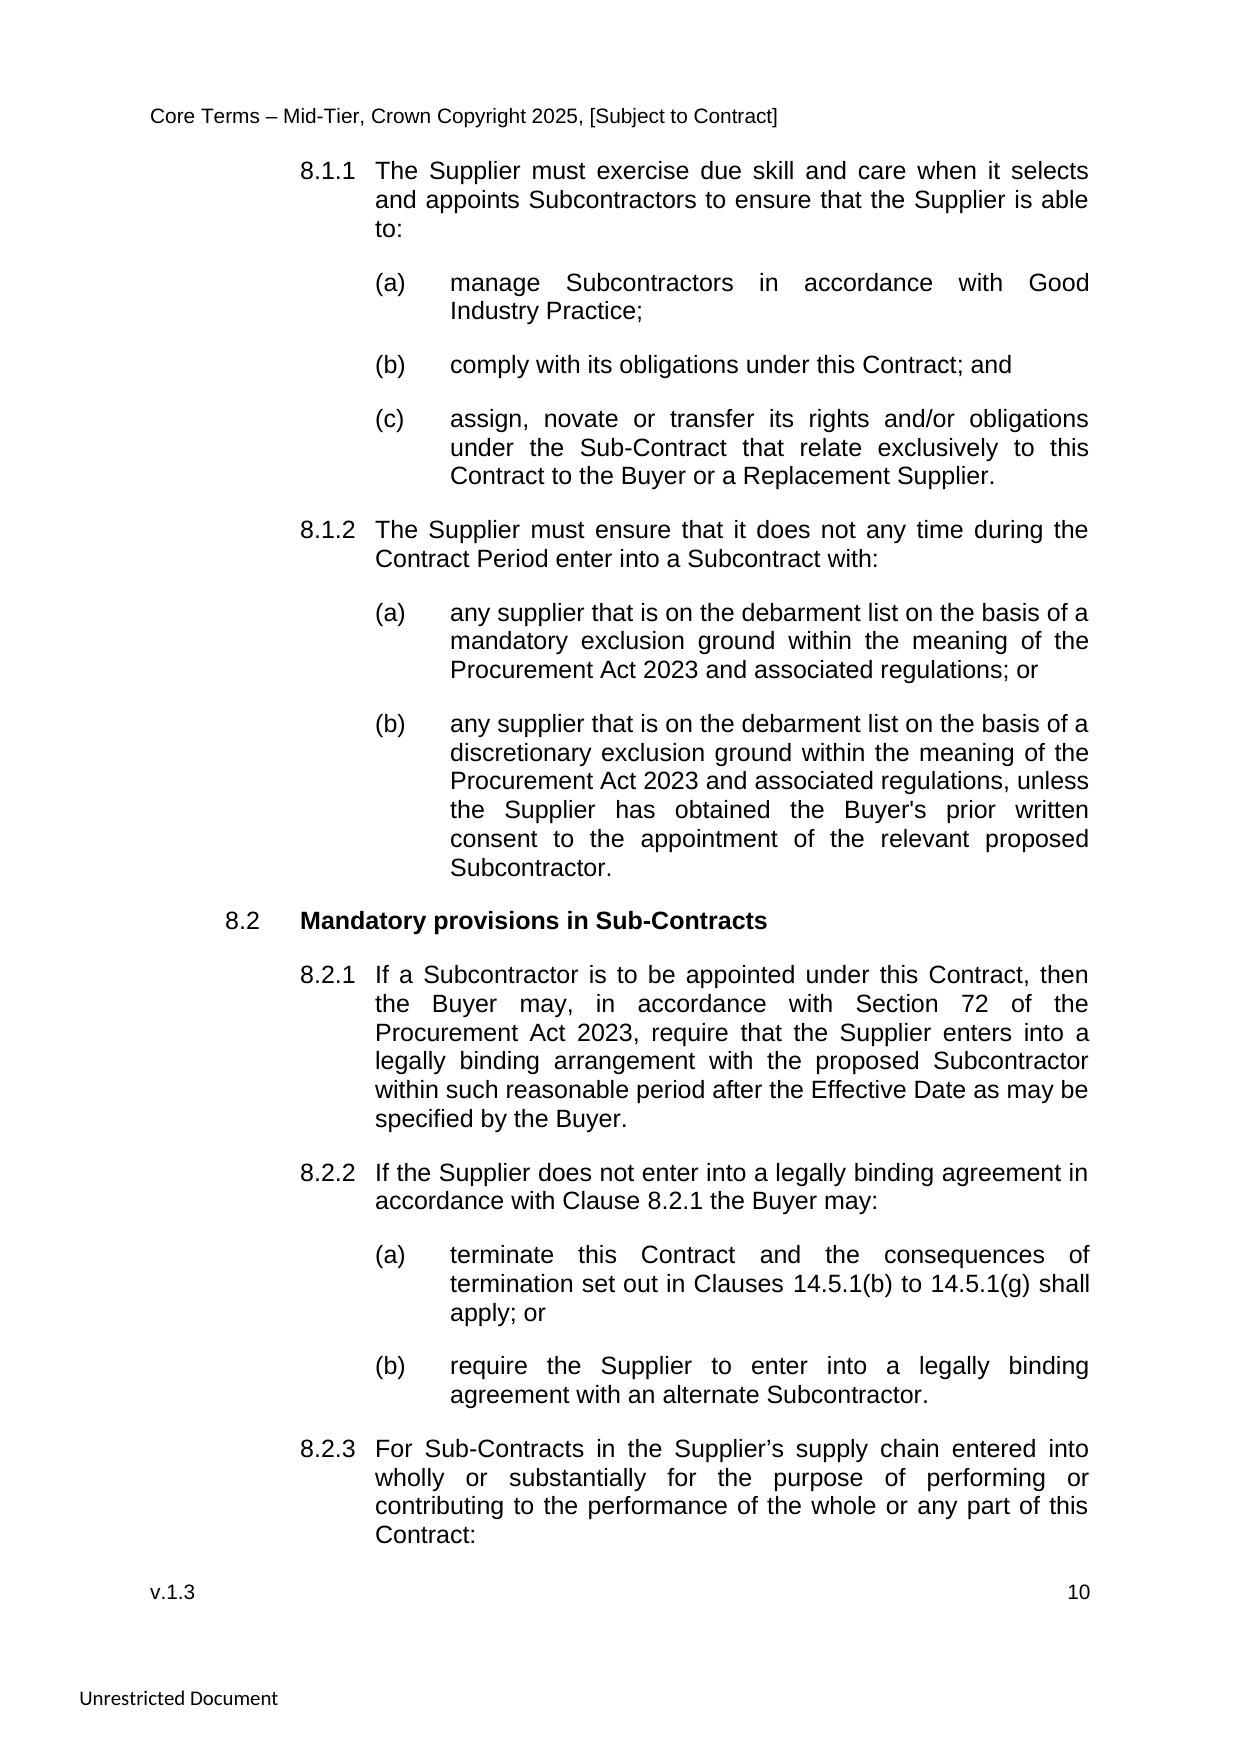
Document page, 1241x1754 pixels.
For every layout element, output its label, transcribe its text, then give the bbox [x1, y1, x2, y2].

text any supplier that is on the debarment list on the basis of a mandatory exclusion ground within the meaning of the Procurement Act 2023 and associated regulations; or [375, 598, 1090, 684]
text The Supplier must ensure that it does not any time during the Contract Period enter into a Subcontract with: [300, 515, 1090, 573]
text require the Supplier to enter into a legally binding agreement with an alternate Subcontractor. [375, 1351, 1090, 1409]
text manage Subcontractors in accordance with Good Industry Practice; [375, 268, 1090, 325]
text terminate this Contract and the consequences of termination set out in Clauses 14.5.1(b) to 14.5.1(g) shall apply; or [375, 1240, 1090, 1326]
text any supplier that is on the debarment list on the basis of a discretionary exclusion ground within the meaning of the Procurement Act 2023 and associated regulations, unless the Supplier has obtained the Buyer's prior written consent to the appointment of the relevant proposed Subcontractor. [375, 709, 1090, 881]
text assign, novate or transfer its rights and/or obligations under the Sub-Contract that relate exclusively to this Contract to the Buyer or a Replacement Supplier. [375, 404, 1090, 490]
text comply with its obligations under this Contract; and [375, 350, 1090, 379]
text If a Subcontractor is to be appointed under this Contract, then the Buyer may, in accordance with Section 72 of the Procurement Act 2023, require that the Supplier enters into a legally binding arrangement with the proposed Subcontractor within such reasonable period after the Effective Date as may be specified by the Buyer. [300, 960, 1090, 1133]
text If the Supplier does not enter into a legally binding agreement in accordance with Clause 8.2.1 the Buyer may: [300, 1158, 1090, 1215]
text For Sub-Contracts in the Supplier’s supply chain entered into wholly or substantially for the purpose of performing or contributing to the performance of the whole or any part of this Contract: [300, 1434, 1090, 1549]
text The Supplier must exercise due skill and care when it selects and appoints Subcontractors to ensure that the Supplier is able to: [300, 156, 1090, 243]
text Mandatory provisions in Sub-Contracts [225, 906, 1090, 935]
